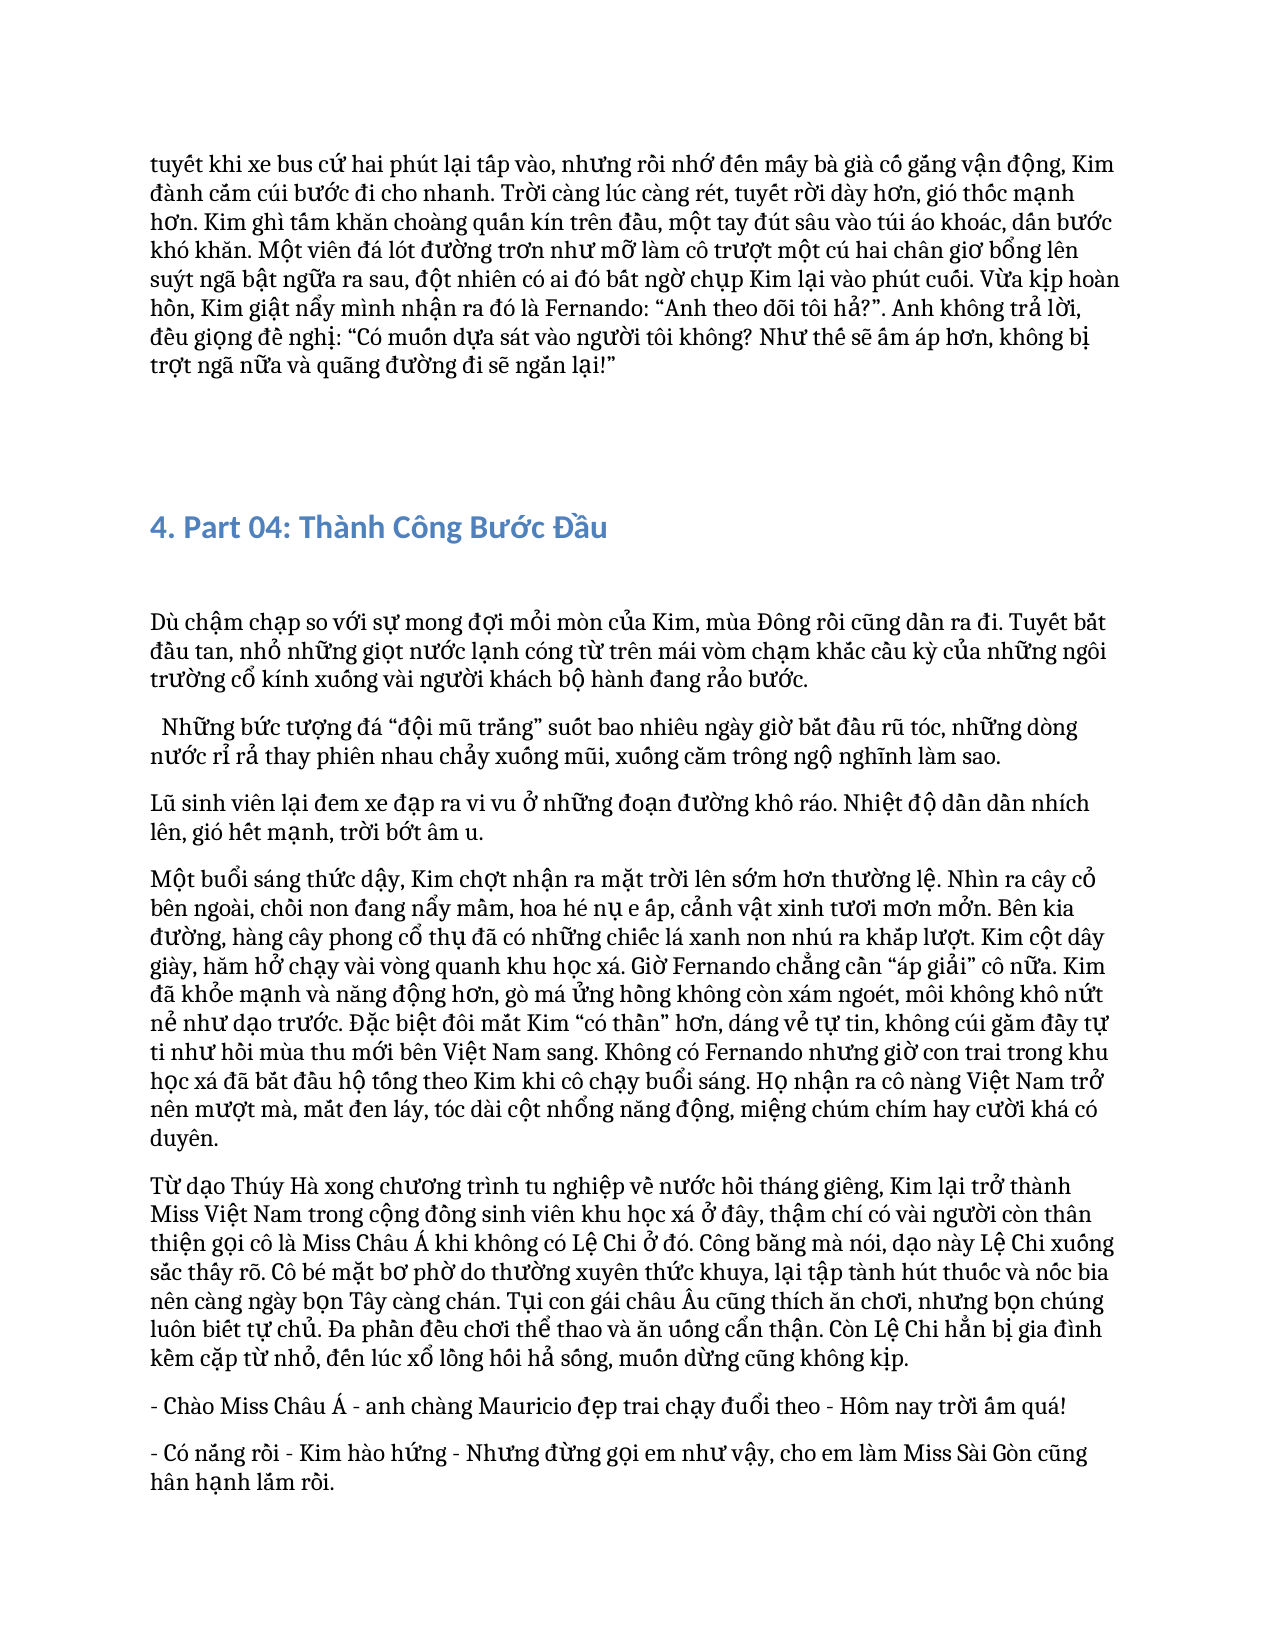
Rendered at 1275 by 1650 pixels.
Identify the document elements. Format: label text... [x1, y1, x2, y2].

text - Có nắng rồi - Kim hào hứng - Nhưng đừng gọi em như vậy, cho em làm Miss Sài Gòn cũng hân hạnh lắm rồi. [150, 1439, 1125, 1497]
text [150, 150, 1125, 380]
text - Chào Miss Châu Á - anh chàng Mauricio đẹp trai chạy đuổi theo - Hôm nay trời ấm quá! [150, 1392, 1125, 1420]
text Một buổi sáng thức dậy, Kim chợt nhận ra mặt trời lên sớm hơn thường lệ. Nhìn ra cây cỏ bên ngoài, chồi non đang nẩy mầm, hoa hé nụ e ấp, cảnh vật xinh tươi mơn mởn. Bên kia đường, hàng cây phong cổ thụ đã có những chiếc lá xanh non nhú ra khắp lượt. Kim cột dây giày, hăm hở chạy vài vòng quanh khu học xá. Giờ Fernando chẳng cần “áp giải” cô nữa. Kim đã khỏe mạnh và năng động hơn, gò má ửng hồng không còn xám ngoét, môi không khô nứt nẻ như dạo trước. Đặc biệt đôi mắt Kim “có thần” hơn, dáng vẻ tự tin, không cúi gằm đầy tự ti như hồi mùa thu mới bên Việt Nam sang. Không có Fernando nhưng giờ con trai trong khu học xá đã bắt đầu hộ tống theo Kim khi cô chạy buổi sáng. Họ nhận ra cô nàng Việt Nam trở nên mượt mà, mắt đen láy, tóc dài cột nhổng năng động, miệng chúm chím hay cười khá có duyên. [150, 865, 1125, 1153]
text Lũ sinh viên lại đem xe đạp ra vi vu ở những đoạn đường khô ráo. Nhiệt độ dần dần nhích lên, gió hết mạnh, trời bớt âm u. [150, 789, 1125, 847]
subtitle 4. Part 04: Thành Công Bước Đầu [150, 506, 1125, 547]
text Dù chậm chạp so với sự mong đợi mỏi mòn của Kim, mùa Đông rồi cũng dần ra đi. Tuyết bắt đầu tan, nhỏ những giọt nước lạnh cóng từ trên mái vòm chạm khắc cầu kỳ của những ngôi trường cổ kính xuống vài người khách bộ hành đang rảo bước. [150, 550, 1125, 694]
text Những bức tượng đá “đội mũ trắng” suốt bao nhiêu ngày giờ bắt đầu rũ tóc, những dòng nước rỉ rả thay phiên nhau chảy xuống mũi, xuống cằm trông ngộ nghĩnh làm sao. [150, 713, 1125, 770]
text Từ dạo Thúy Hà xong chương trình tu nghiệp về nước hồi tháng giêng, Kim lại trở thành Miss Việt Nam trong cộng đồng sinh viên khu học xá ở đây, thậm chí có vài người còn thân thiện gọi cô là Miss Châu Á khi không có Lệ Chi ở đó. Công bằng mà nói, dạo này Lệ Chi xuống sắc thấy rõ. Cô bé mặt bơ phờ do thường xuyên thức khuya, lại tập tành hút thuốc và nốc bia nên càng ngày bọn Tây càng chán. Tụi con gái châu Âu cũng thích ăn chơi, nhưng bọn chúng luôn biết tự chủ. Đa phần đều chơi thể thao và ăn uống cẩn thận. Còn Lệ Chi hẳn bị gia đình kềm cặp từ nhỏ, đến lúc xổ lồng hối hả sống, muốn dừng cũng không kịp. [150, 1172, 1125, 1373]
